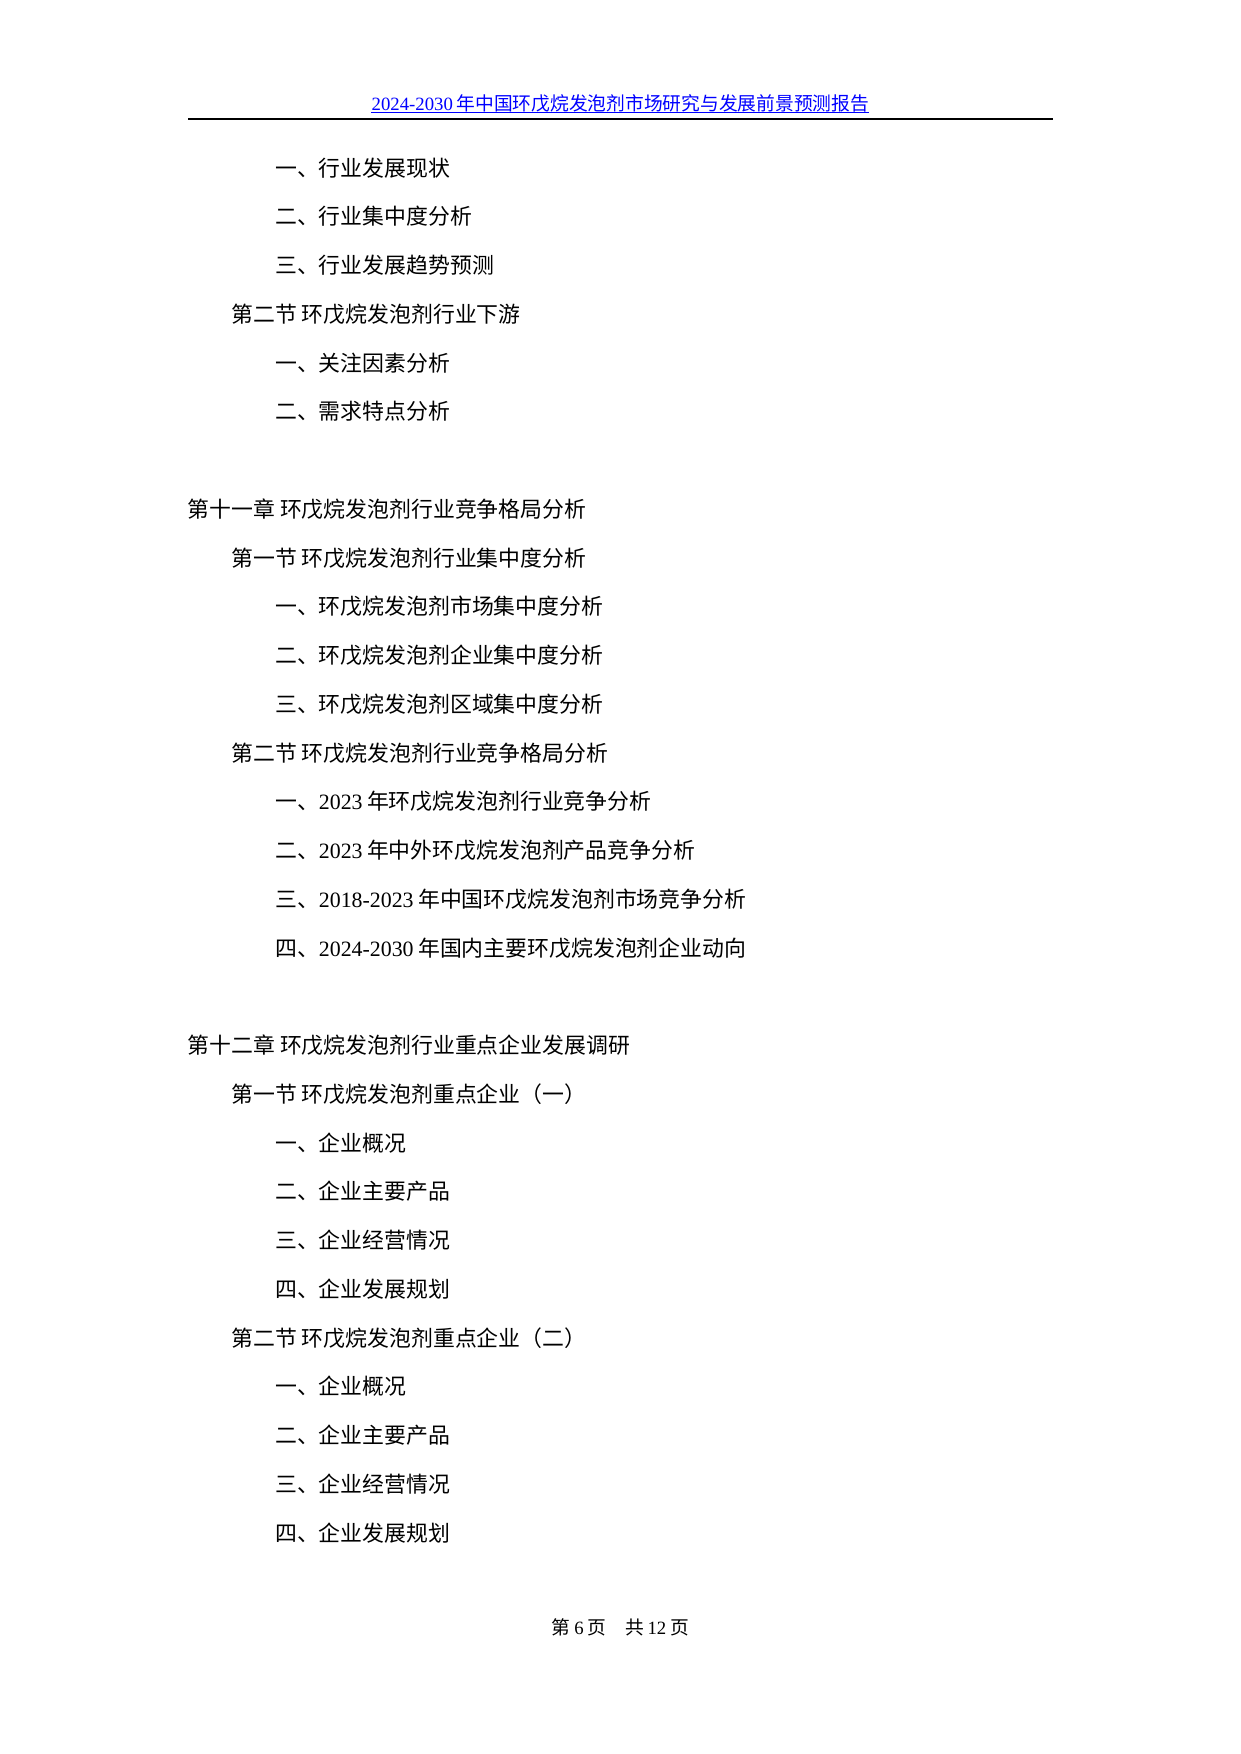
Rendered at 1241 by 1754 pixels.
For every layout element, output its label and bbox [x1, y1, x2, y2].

text [187, 150, 1053, 1548]
